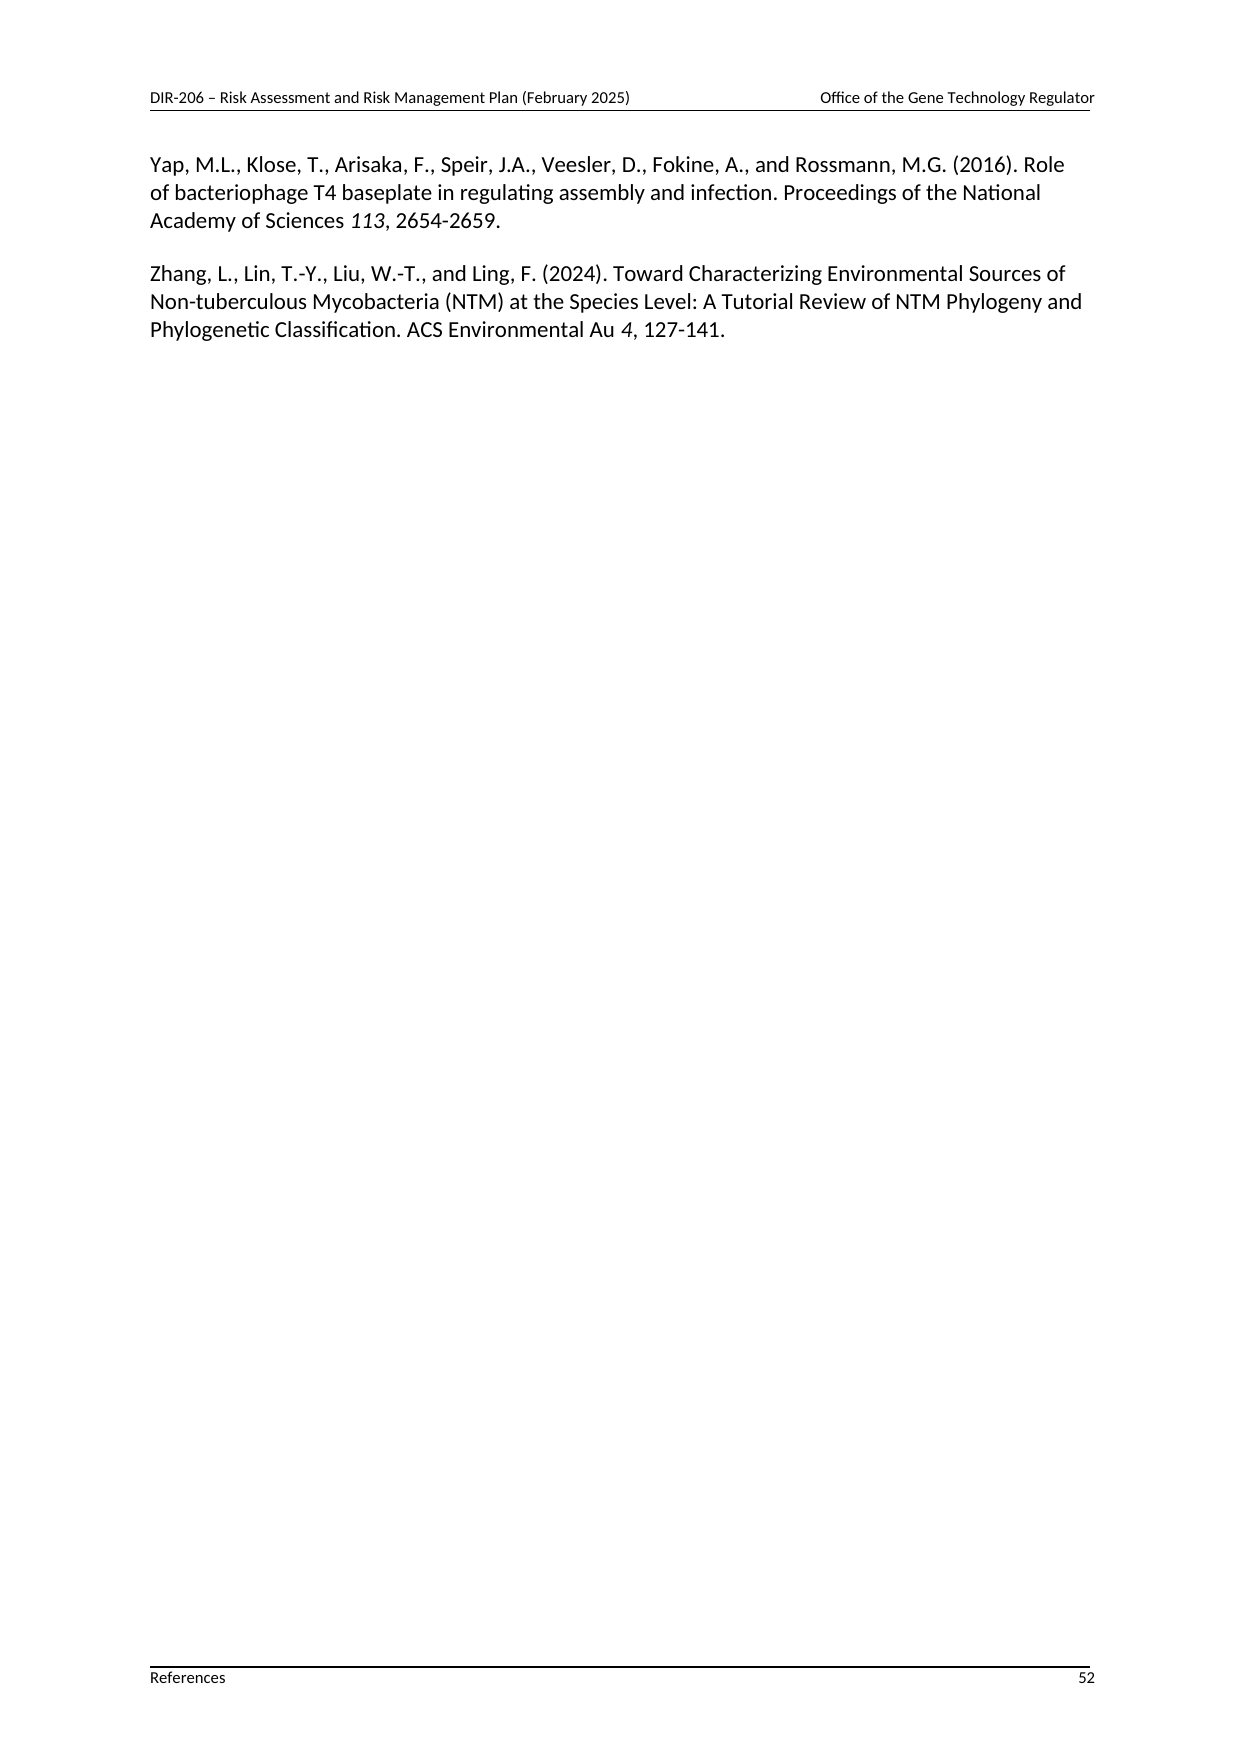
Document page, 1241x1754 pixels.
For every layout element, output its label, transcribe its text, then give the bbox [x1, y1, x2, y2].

text Yap, M.L., Klose, T., Arisaka, F., Speir, J.A., Veesler, D., Fokine, A., and Rossmann, M.G. (2016). Role of bacteriophage T4 baseplate in regulating assembly and infection. Proceedings of the National Academy of Sciences 113, 2654-2659. [150, 150, 1090, 234]
text Zhang, L., Lin, T.-Y., Liu, W.-T., and Ling, F. (2024). Toward Characterizing Environmental Sources of Non-tuberculous Mycobacteria (NTM) at the Species Level: A Tutorial Review of NTM Phylogeny and Phylogenetic Classification. ACS Environmental Au 4, 127-141. [150, 259, 1090, 343]
